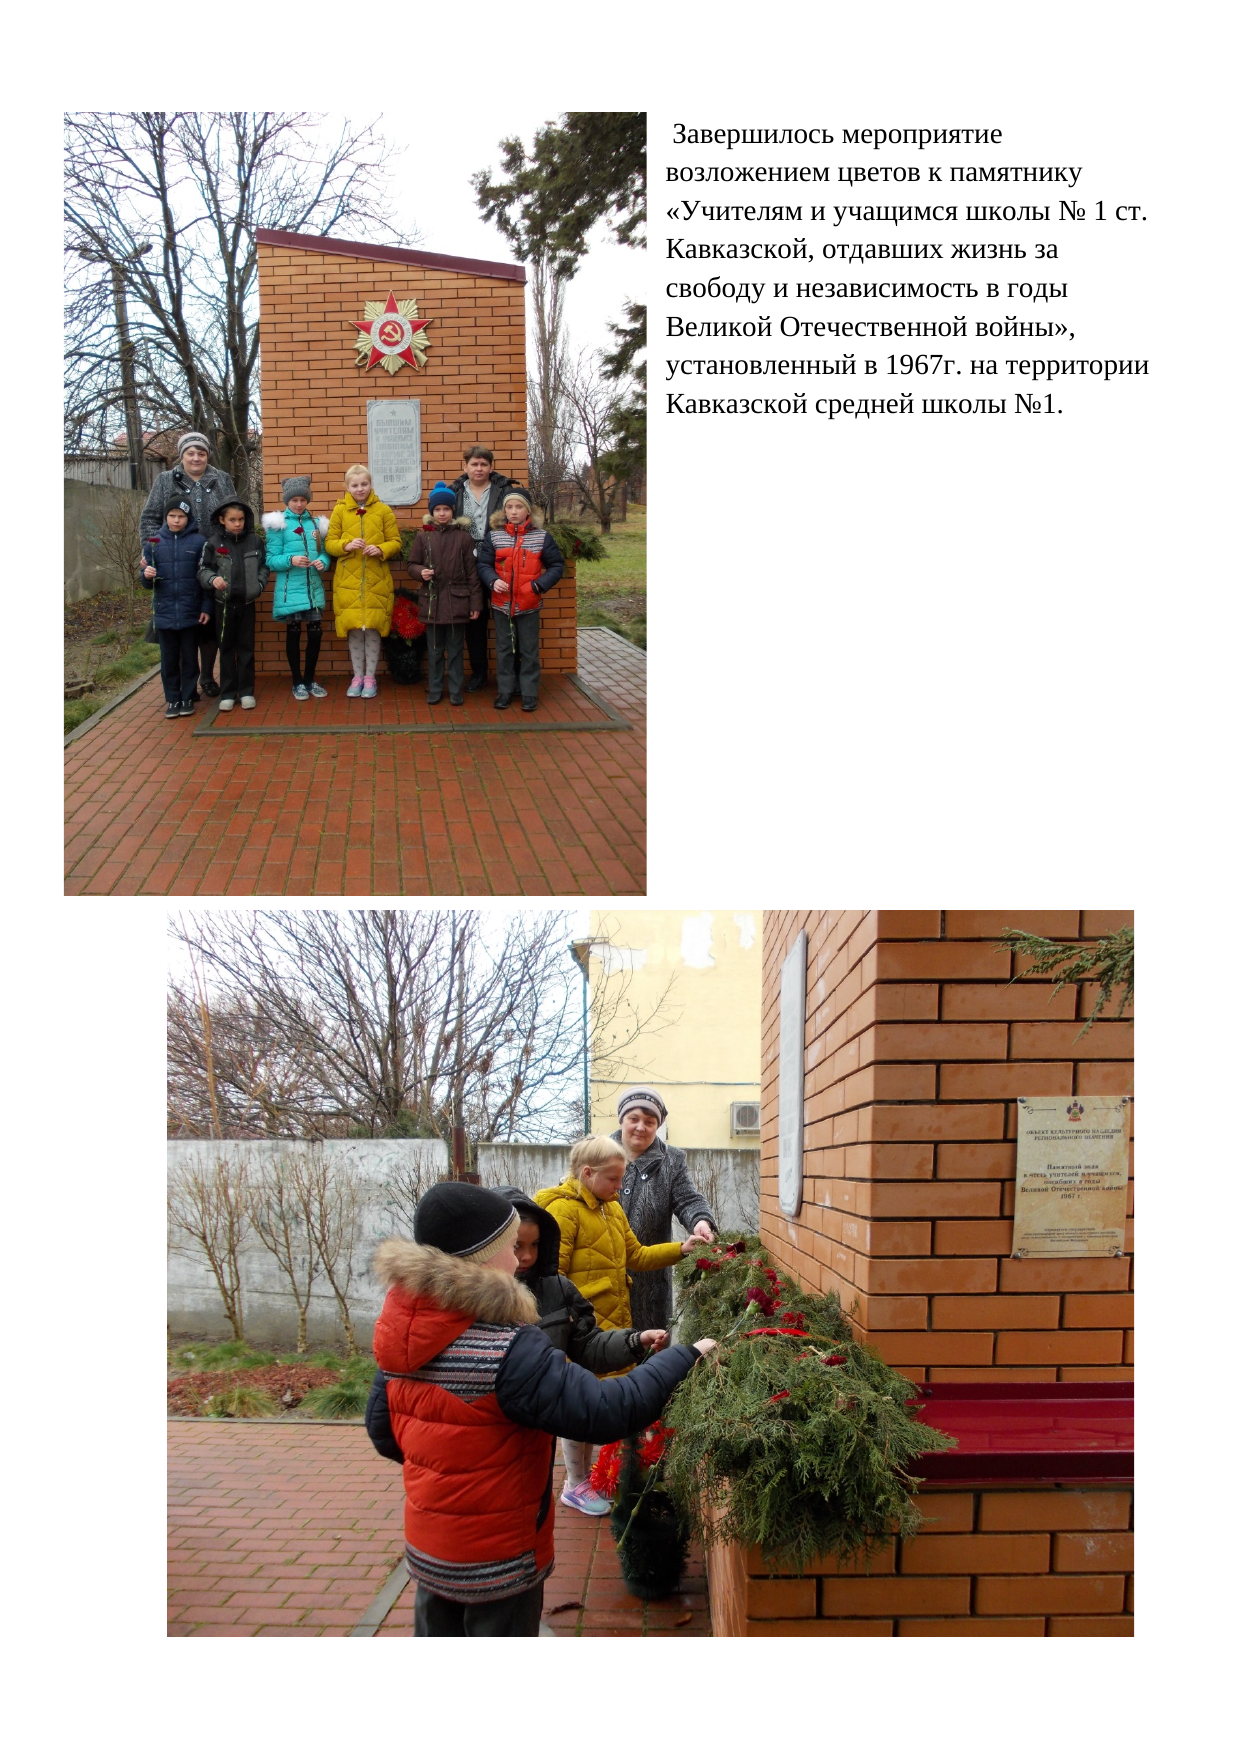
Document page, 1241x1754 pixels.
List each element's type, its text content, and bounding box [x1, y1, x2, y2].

text Завершилось мероприятие возложением цветов к памятнику «Учителям и учащимся школы № 1 ст. Кавказской, отдавших жизнь за свободу и независимость в годы Великой Отечественной войны», установленный в 1967г. на территории Кавказской средней школы №1. [646, 116, 1165, 419]
picture [165, 910, 1134, 1636]
picture [62, 112, 646, 893]
